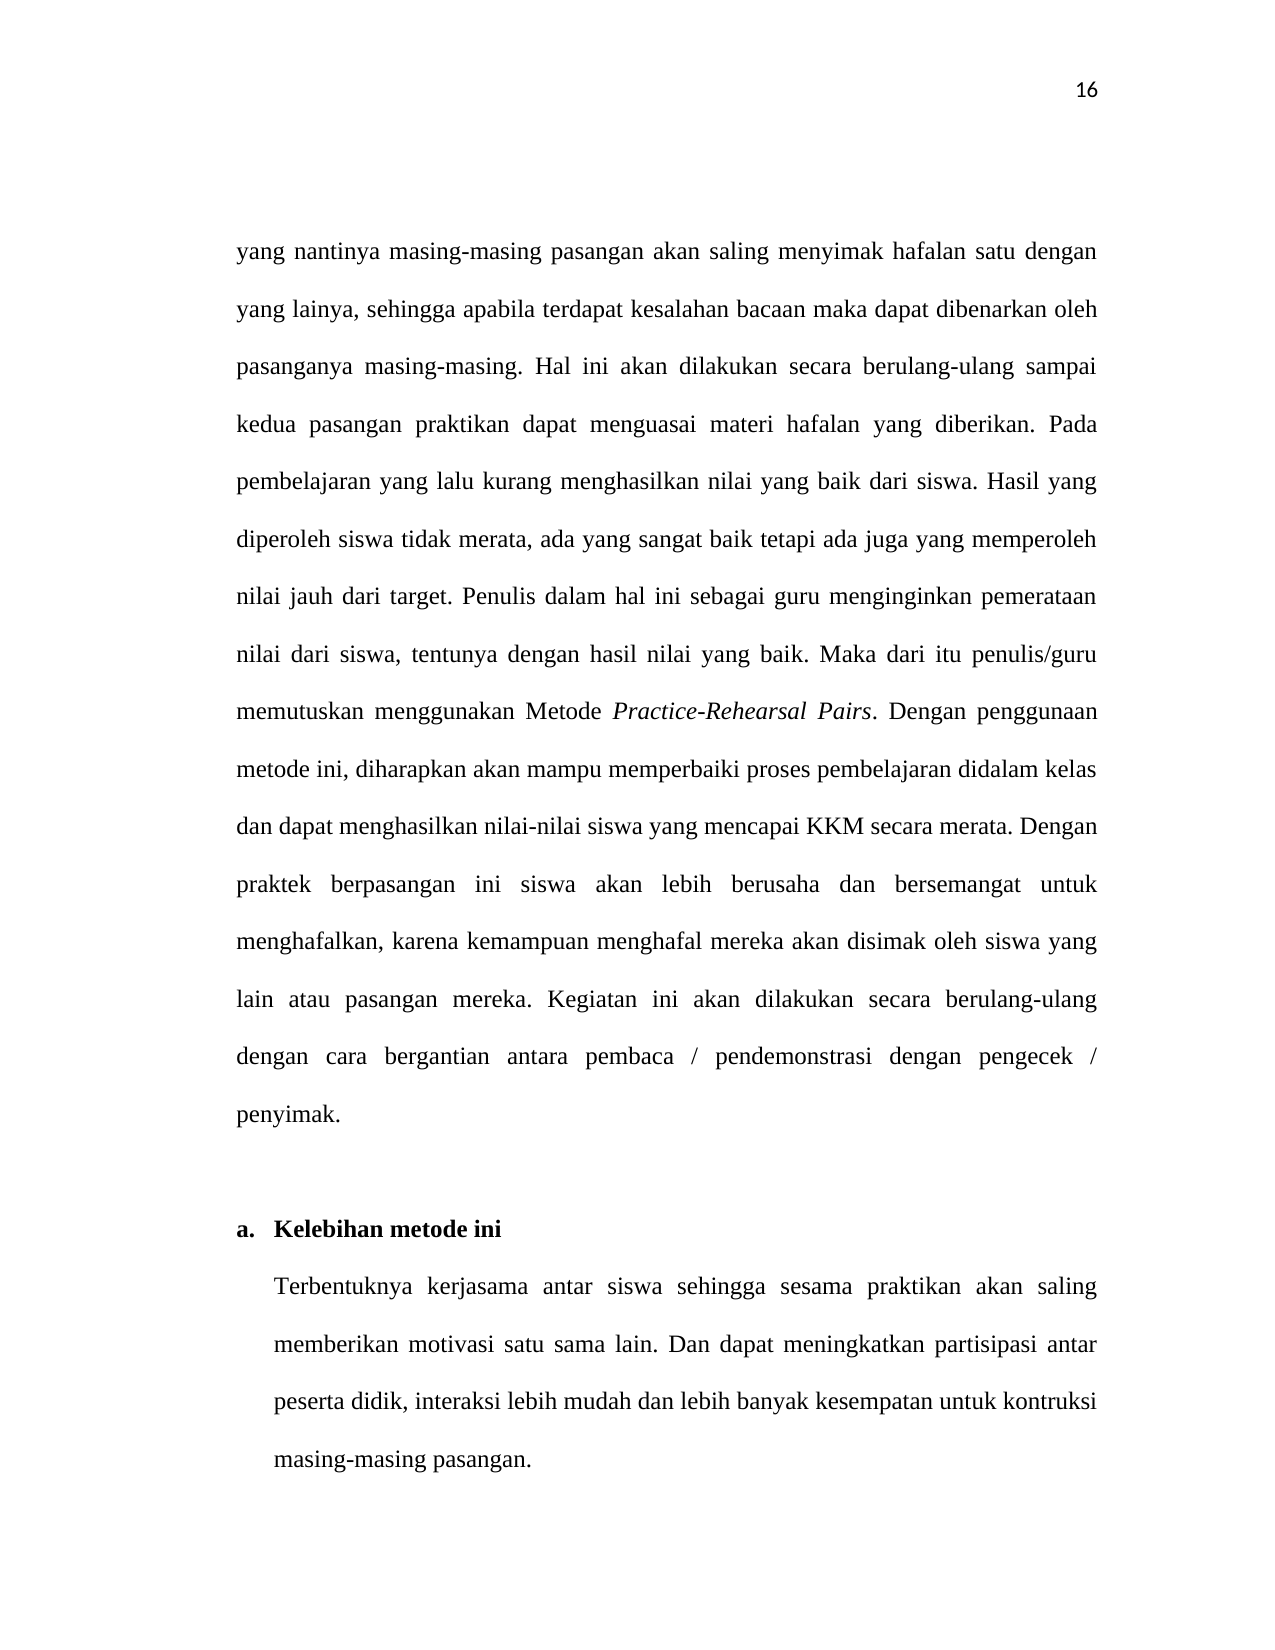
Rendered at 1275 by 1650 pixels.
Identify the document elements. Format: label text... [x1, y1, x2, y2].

list Terbentuknya kerjasama antar siswa sehingga sesama praktikan akan saling memberikan motivasi satu sama lain. Dan dapat meningkatkan partisipasi antar peserta didik, interaksi lebih mudah dan lebih banyak kesempatan untuk kontruksi masing-masing pasangan. [274, 1271, 1098, 1472]
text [236, 236, 1098, 1127]
list Kelebihan metode ini [236, 1214, 1098, 1242]
